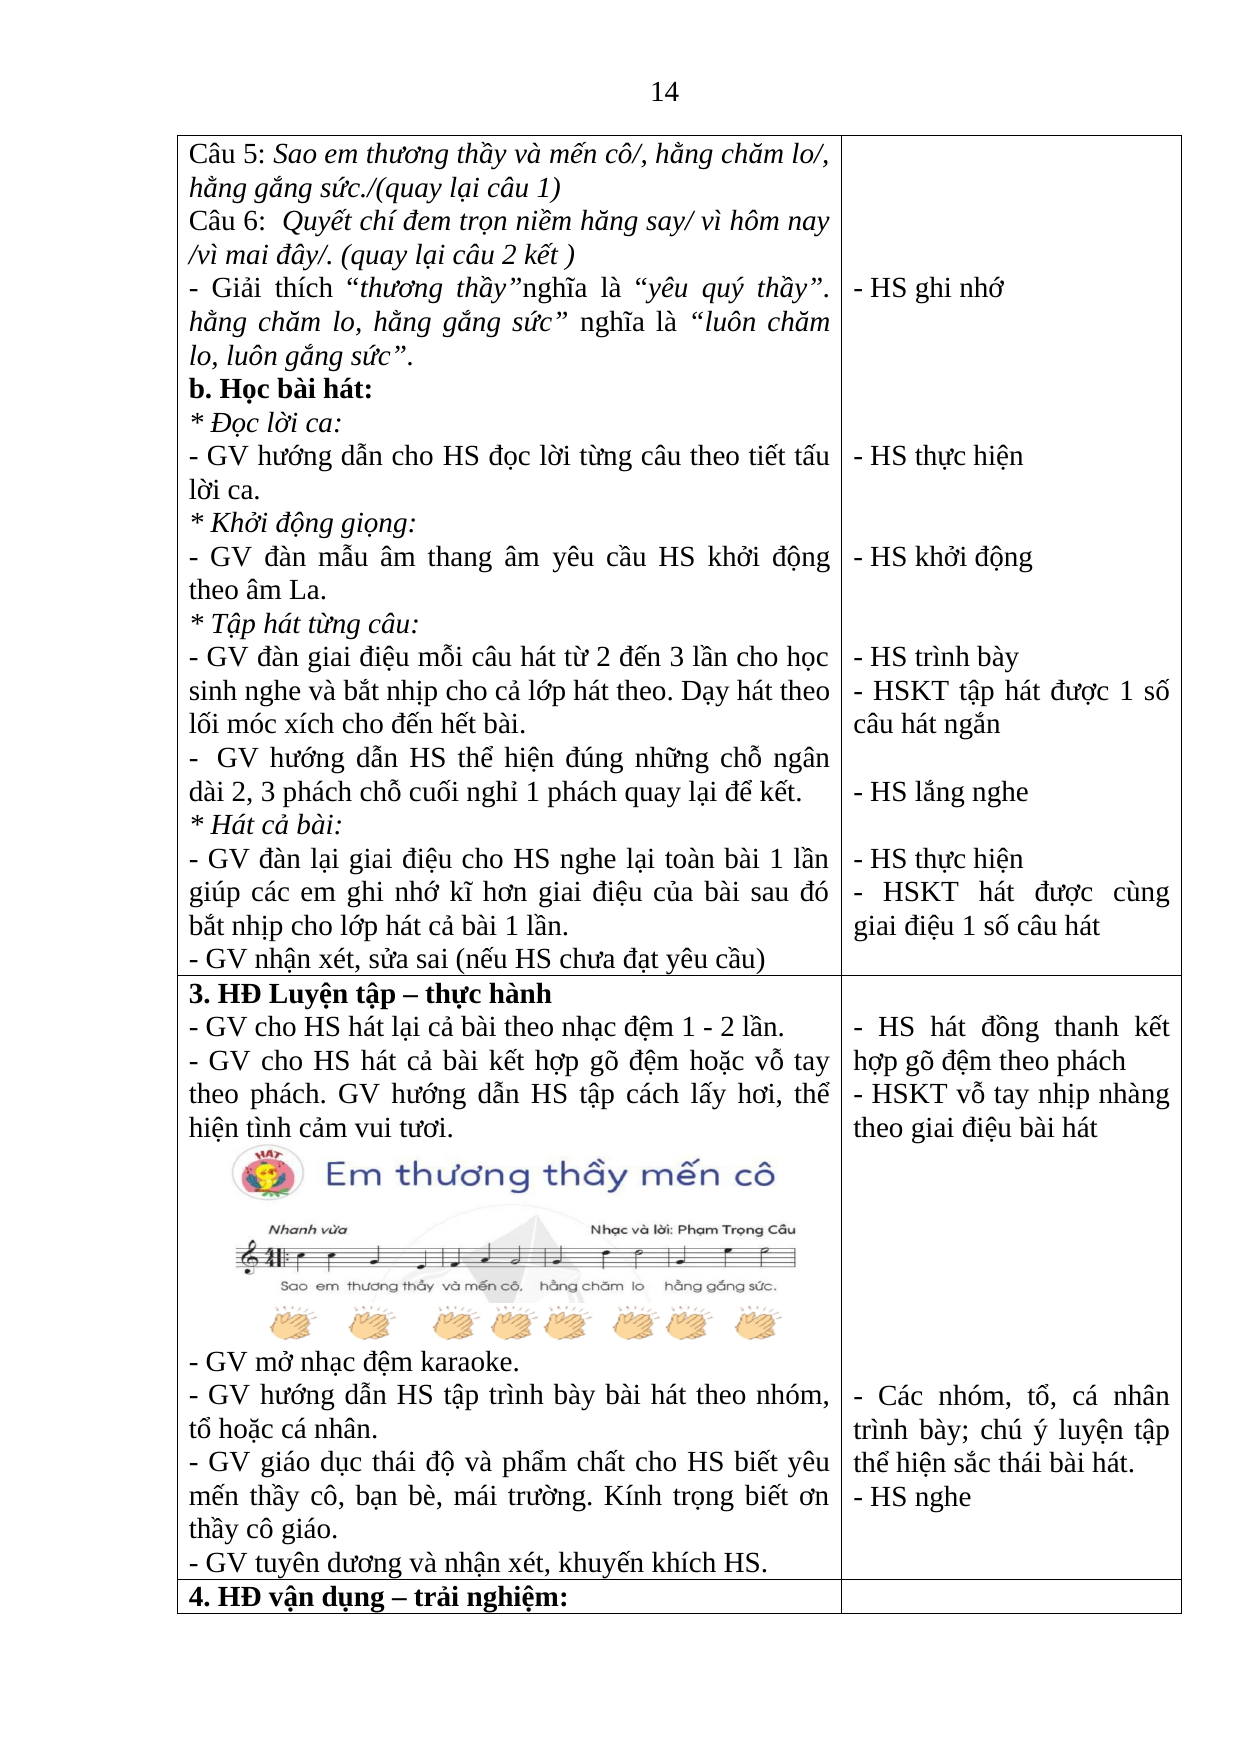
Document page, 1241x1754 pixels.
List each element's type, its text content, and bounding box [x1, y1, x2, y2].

picture [219, 1143, 800, 1344]
table_cell - HS hát đồng thanh kết hợp gõ đệm theo phách - HSKT vỗ tay nhịp nhàng theo giai điệu bài hát - Các nhóm, tổ, cá nhân trình bày; chú ý luyện tập thể hiện sắc thái bài hát. - HS nghe [842, 976, 1181, 1578]
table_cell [842, 136, 1181, 975]
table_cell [842, 1580, 1181, 1613]
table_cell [178, 136, 841, 975]
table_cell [178, 1580, 841, 1613]
table_cell 3. HĐ Luyện tập – thực hành - GV cho HS hát lại cả bài theo nhạc đệm 1 - 2 lần. - GV cho HS hát cả bài kết hợp gõ đệm hoặc vỗ tay theo phách. GV hướng dẫn HS tập cách lấy hơi, thể hiện tình cảm vui tươi. - GV mở nhạc đệm karaoke. - GV hướng dẫn HS tập trình bày bài hát theo nhóm, tổ hoặc cá nhân. - GV giáo dục thái độ và phẩm chất cho HS biết yêu mến thầy cô, bạn bè, mái trường. Kính trọng biết ơn thầy cô giáo. - GV tuyên dương và nhận xét, khuyến khích HS. [178, 976, 841, 1578]
